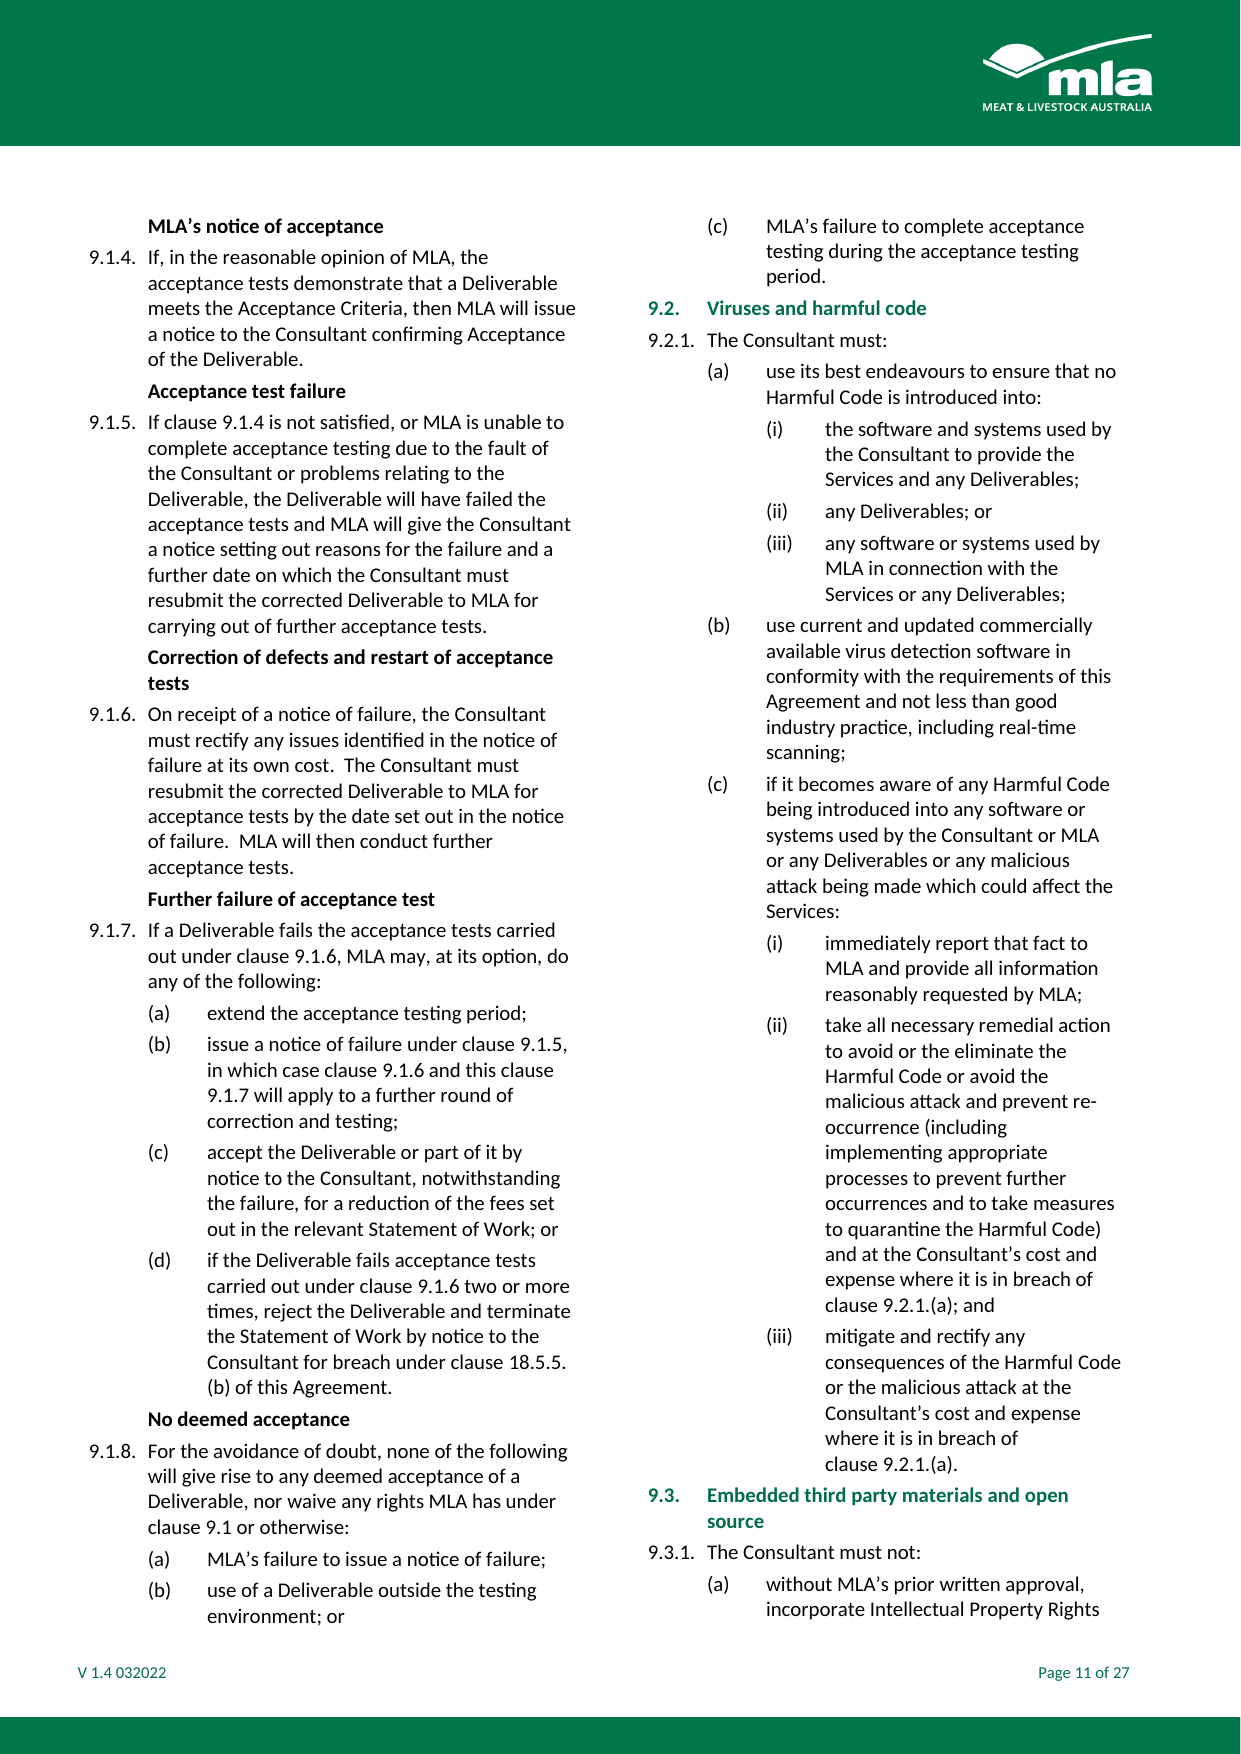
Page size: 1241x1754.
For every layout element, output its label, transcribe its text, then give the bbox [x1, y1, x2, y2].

list For the avoidance of doubt, none of the following will give rise to any deemed acceptance of a Deliverable, nor waive any rights MLA has under clause 9.1 or otherwise: [89, 1438, 577, 1539]
list take all necessary remedial action to avoid or the eliminate the Harmful Code or avoid the malicious attack and prevent re-occurrence (including implementing appropriate processes to prevent further occurrences and to take measures to quarantine the Harmful Code) and at the Consultant’s cost and expense where it is in breach of clause 9.2.1(a); and [766, 1012, 1122, 1317]
list MLA’s failure to complete acceptance testing during the acceptance testing period. [707, 213, 1122, 289]
list if it becomes aware of any Harmful Code being introduced into any software or systems used by the Consultant or MLA or any Deliverables or any malicious attack being made which could affect the Services: [707, 771, 1122, 924]
picture [0, 0, 1241, 146]
list mitigate and rectify any consequences of the Harmful Code or the malicious attack at the Consultant’s cost and expense where it is in breach of clause 9.2.1(a). [766, 1324, 1122, 1476]
list any Deliverables; or [766, 498, 1122, 524]
list the software and systems used by the Consultant to provide the Services and any Deliverables; [766, 416, 1122, 492]
list without MLA’s prior written approval, incorporate Intellectual Property Rights of any third party into a Deliverable or Service, unless it has: [707, 1571, 1122, 1622]
list The Consultant must: [648, 327, 1122, 352]
list extend the acceptance testing period; [148, 1000, 577, 1025]
picture [0, 1716, 1241, 1754]
list If a Deliverable fails the acceptance tests carried out under clause 9.1.6, MLA may, at its option, do any of the following: [89, 917, 577, 994]
list use current and updated commercially available virus detection software in conformity with the requirements of this Agreement and not less than good industry practice, including real-time scanning; [707, 612, 1122, 765]
list MLA’s notice of acceptance [148, 213, 577, 238]
list any software or systems used by MLA in connection with the Services or any Deliverables; [766, 530, 1122, 606]
list If, in the reasonable opinion of MLA, the acceptance tests demonstrate that a Deliverable meets the Acceptance Criteria, then MLA will issue a notice to the Consultant confirming Acceptance of the Deliverable. [89, 244, 577, 372]
subtitle Embedded third party materials and open source [648, 1482, 1122, 1533]
list The Consultant must not: [648, 1539, 1122, 1565]
list immediately report that fact to MLA and provide all information reasonably requested by MLA; [766, 930, 1122, 1006]
list use of a Deliverable outside the testing environment; or [148, 1577, 577, 1628]
list use its best endeavours to ensure that no Harmful Code is introduced into: [707, 359, 1122, 409]
list if the Deliverable fails acceptance tests carried out under clause 9.1.6 two or more times, reject the Deliverable and terminate the Statement of Work by notice to the Consultant for breach under clause 18.5.5(b) of this Agreement. [148, 1247, 577, 1400]
list issue a notice of failure under clause 9.1.5, in which case clause 9.1.6 and this clause 9.1.7 will apply to a further round of correction and testing; [148, 1032, 577, 1133]
list MLA’s failure to issue a notice of failure; [148, 1546, 577, 1571]
list No deemed acceptance [148, 1406, 577, 1432]
list Correction of defects and restart of acceptance tests [148, 644, 577, 695]
list Further failure of acceptance test [148, 886, 577, 911]
list On receipt of a notice of failure, the Consultant must rectify any issues identified in the notice of failure at its own cost. The Consultant must resubmit the corrected Deliverable to MLA for acceptance tests by the date set out in the notice of failure. MLA will then conduct further acceptance tests. [89, 702, 577, 879]
list If clause 9.1.4 is not satisfied, or MLA is unable to complete acceptance testing due to the fault of the Consultant or problems relating to the Deliverable, the Deliverable will have failed the acceptance tests and MLA will give the Consultant a notice setting out reasons for the failure and a further date on which the Consultant must resubmit the corrected Deliverable to MLA for carrying out of further acceptance tests. [89, 409, 577, 638]
list accept the Deliverable or part of it by notice to the Consultant, notwithstanding the failure, for a reduction of the fees set out in the relevant Statement of Work; or [148, 1139, 577, 1241]
subtitle Viruses and harmful code [648, 295, 1122, 321]
list Acceptance test failure [148, 378, 577, 403]
